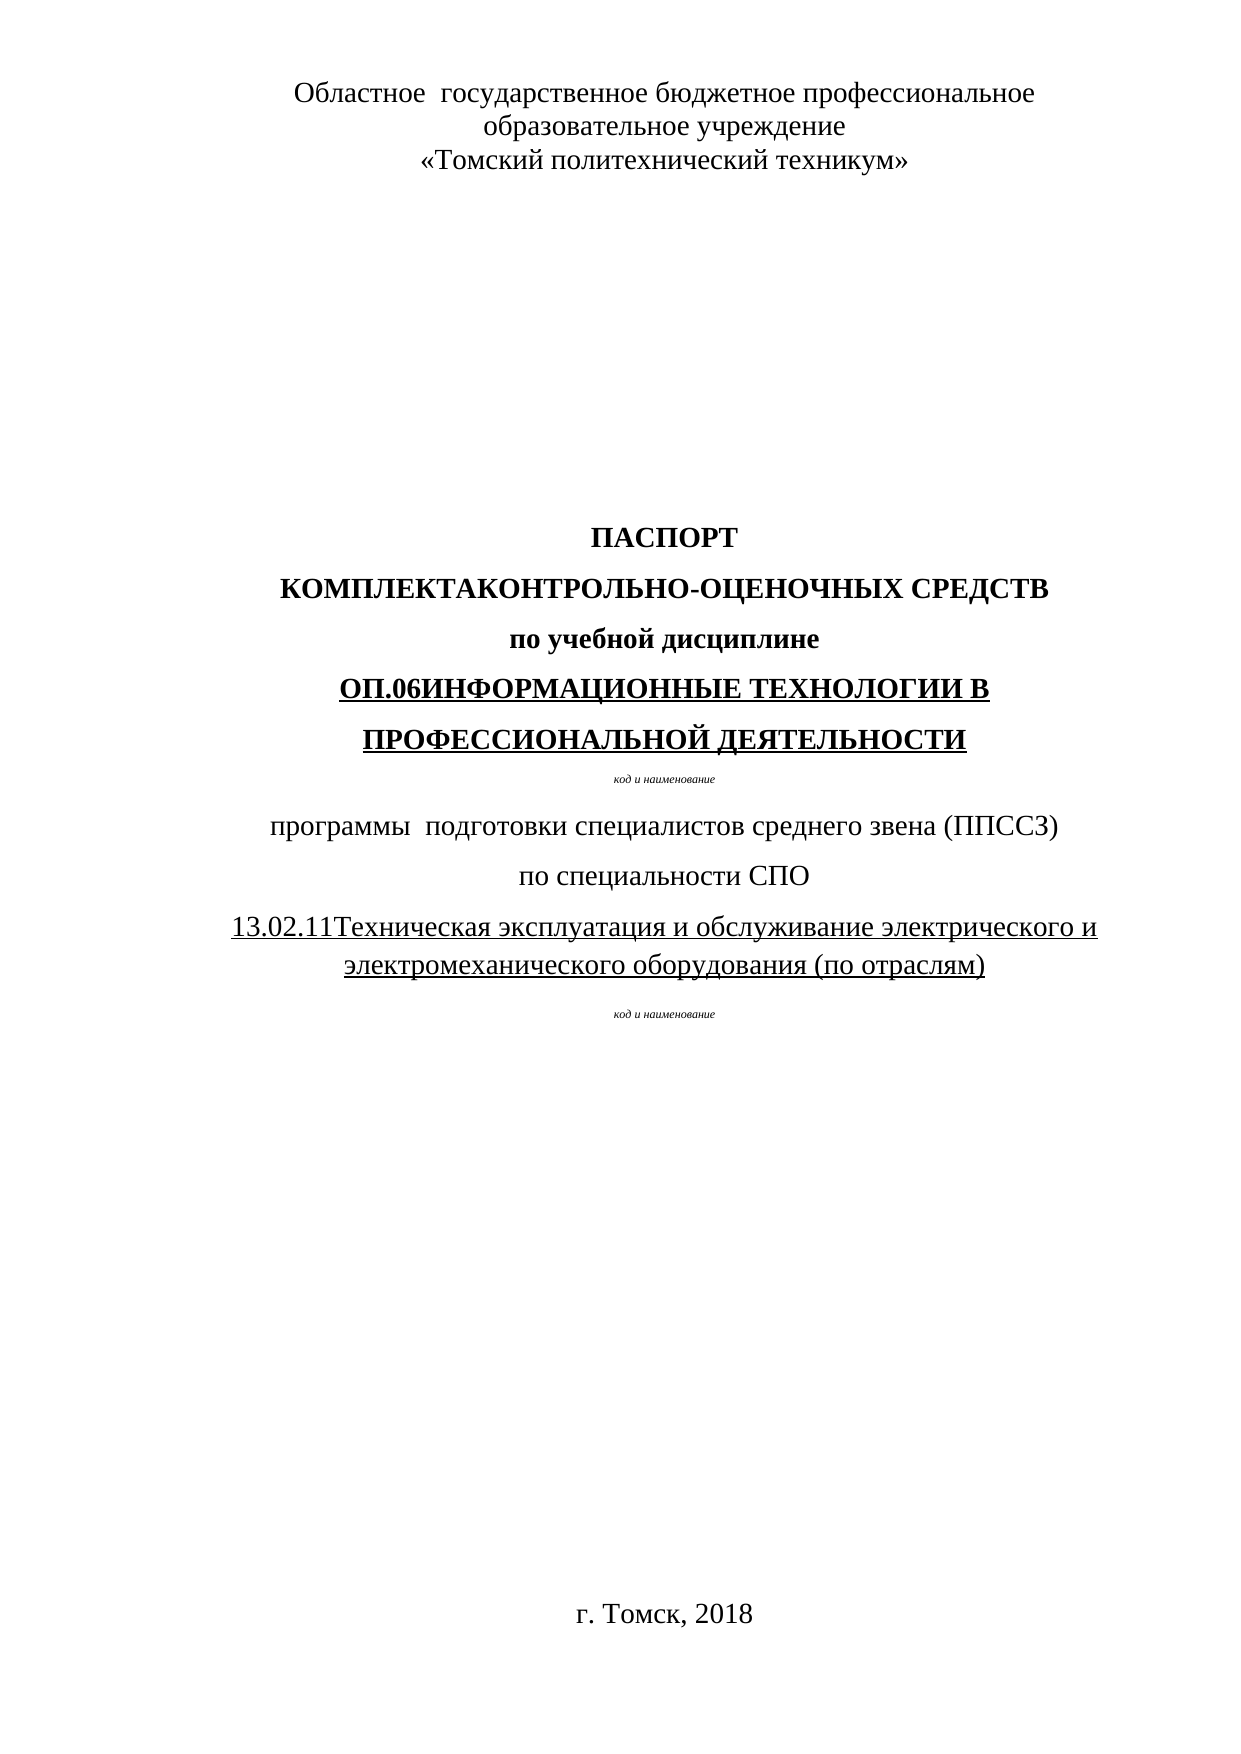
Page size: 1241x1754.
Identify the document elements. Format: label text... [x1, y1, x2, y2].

text КОМПЛЕКТАконтрольно-ОЦЕНОЧНЫХ СРЕДСТВ [177, 571, 1152, 604]
text 13.02.11Техническая эксплуатация и обслуживание электрического и электромеханического оборудования (по отраслям) [177, 909, 1152, 981]
text ПАСПОРТ [177, 521, 1152, 554]
text «Томский политехнический техникум» [177, 142, 1152, 176]
text по учебной дисциплине [177, 621, 1152, 655]
text код и наименование [177, 772, 1152, 796]
text г. Томск, 2018 [177, 1596, 1152, 1630]
text программы подготовки специалистов среднего звена (ППССЗ) [177, 808, 1152, 842]
text Областное государственное бюджетное профессиональное [177, 75, 1152, 108]
text код и наименование [177, 1007, 1152, 1031]
text ОП.06ИНФОРМАЦИОННЫЕ ТЕХНОЛОГИИ В ПРОФЕССИОНАЛЬНОЙ ДЕЯТЕЛЬНОСТИ [177, 671, 1152, 755]
text по специальности СПО [177, 858, 1152, 892]
text образовательное учреждение [177, 108, 1152, 142]
